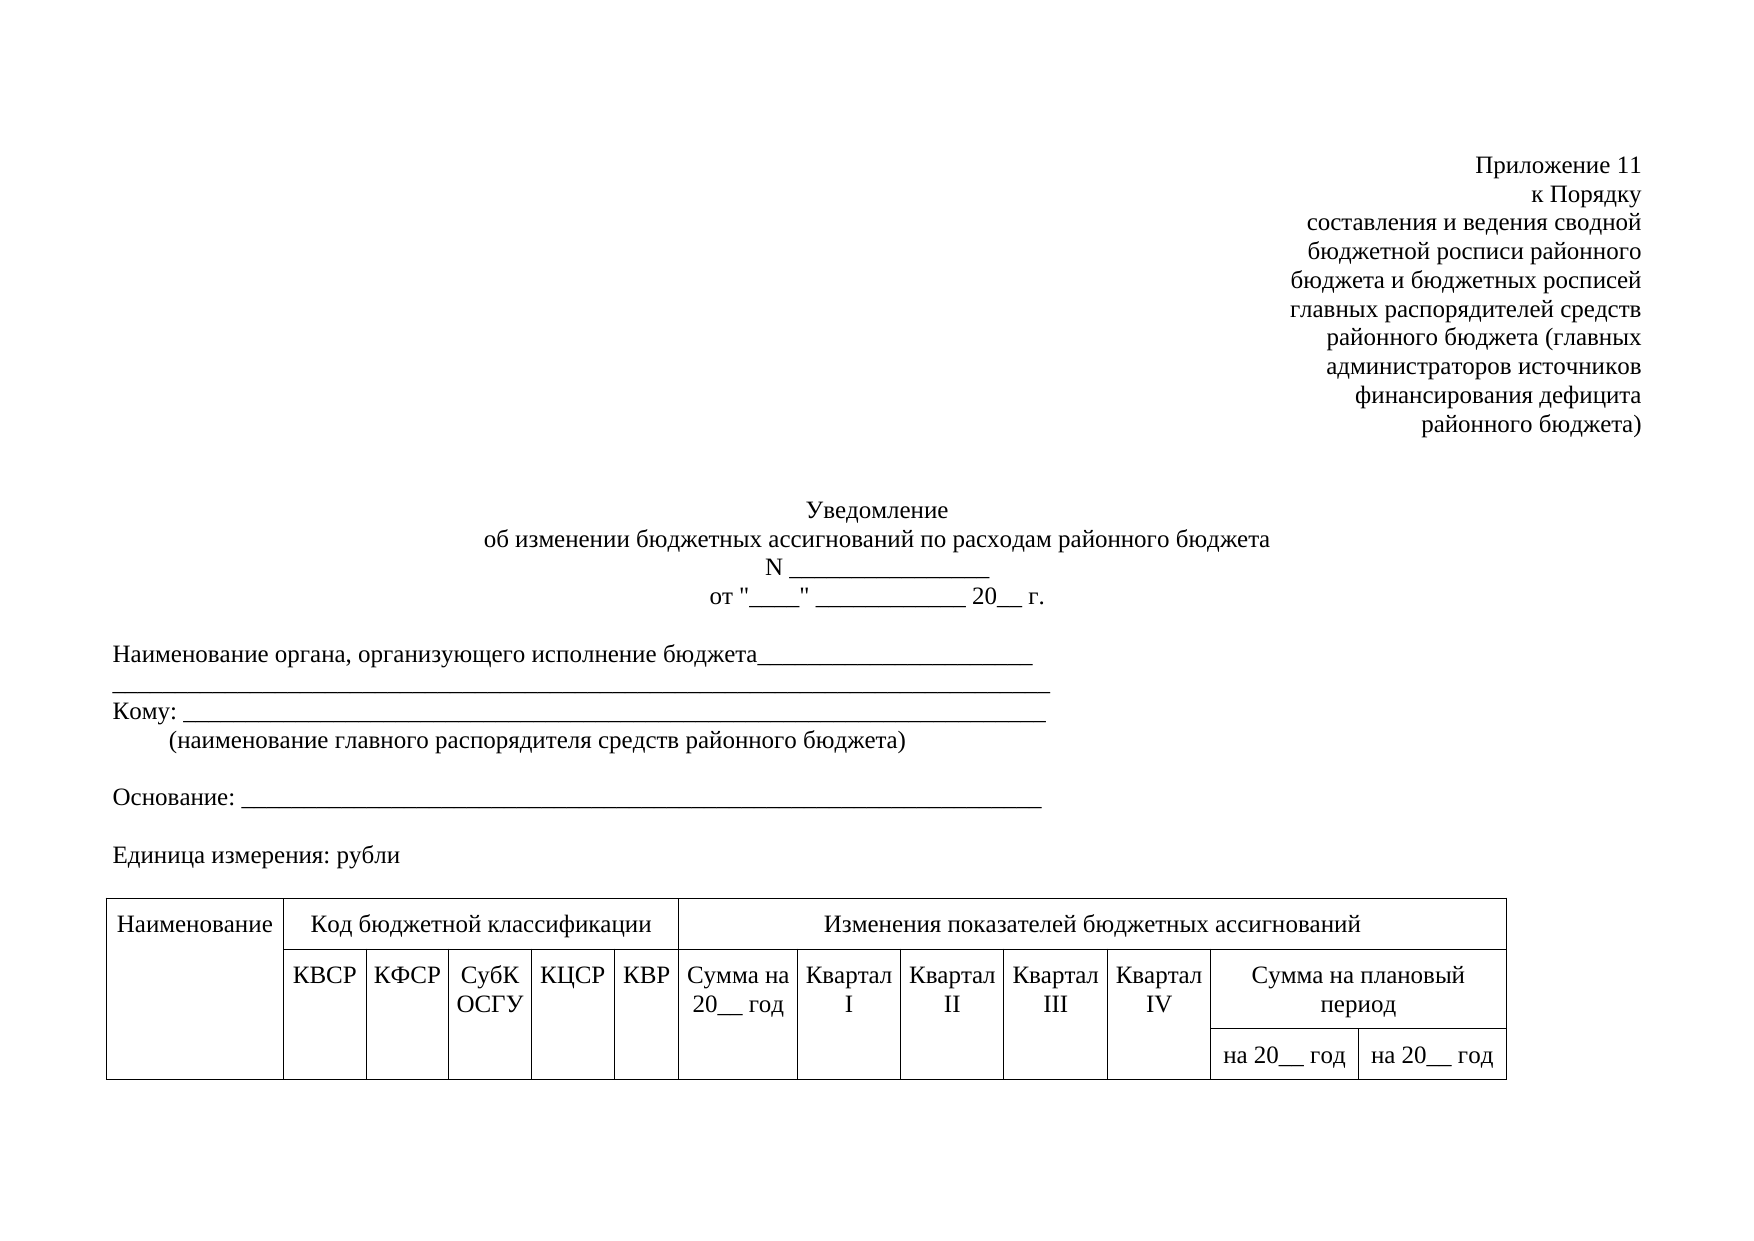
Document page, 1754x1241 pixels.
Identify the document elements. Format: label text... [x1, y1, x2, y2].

table_cell КВСР [284, 950, 366, 1079]
table_header Код бюджетной классификации [284, 899, 678, 948]
text об изменении бюджетных ассигнований по расходам районного бюджета [112, 524, 1641, 552]
text ___________________________________________________________________________ [112, 667, 1641, 696]
text главных распорядителей средств [112, 294, 1641, 322]
table_cell КФСР [367, 950, 448, 1079]
text Единица измерения: рубли [112, 840, 1641, 869]
text (наименование главного распорядителя средств районного бюджета) [112, 725, 1641, 754]
text финансирования дефицита [112, 380, 1641, 409]
text от "____" ____________ 20__ г. [112, 581, 1641, 610]
text районного бюджета) [112, 409, 1641, 437]
table_cell Квартал I [798, 950, 900, 1079]
text Кому: _____________________________________________________________________ [112, 696, 1641, 725]
table_cell СубКОСГУ [449, 950, 531, 1079]
table_cell Квартал II [901, 950, 1003, 1079]
text администраторов источников [112, 351, 1641, 380]
table_cell Сумма на 20__ год [679, 950, 797, 1079]
table_header Наименование [107, 899, 283, 1079]
text составления и ведения сводной [112, 207, 1641, 236]
text N ________________ [112, 552, 1641, 581]
table_cell на 20__ год [1359, 1029, 1506, 1079]
table_header Изменения показателей бюджетных ассигнований [679, 899, 1506, 948]
table_cell КЦСР [532, 950, 614, 1079]
table_cell Квартал IV [1108, 950, 1210, 1079]
text Приложение 11 [112, 150, 1641, 179]
table_cell на 20__ год [1211, 1029, 1358, 1079]
text к Порядку [112, 179, 1641, 207]
text Наименование органа, организующего исполнение бюджета______________________ [112, 639, 1641, 667]
table_cell Квартал III [1004, 950, 1107, 1079]
text Уведомление [112, 495, 1641, 524]
text районного бюджета (главных [112, 322, 1641, 351]
table_cell Сумма на плановый период [1211, 950, 1506, 1028]
table_cell КВР [615, 950, 678, 1079]
text бюджета и бюджетных росписей [112, 265, 1641, 294]
text Основание: ________________________________________________________________ [112, 782, 1641, 811]
text бюджетной росписи районного [112, 236, 1641, 265]
